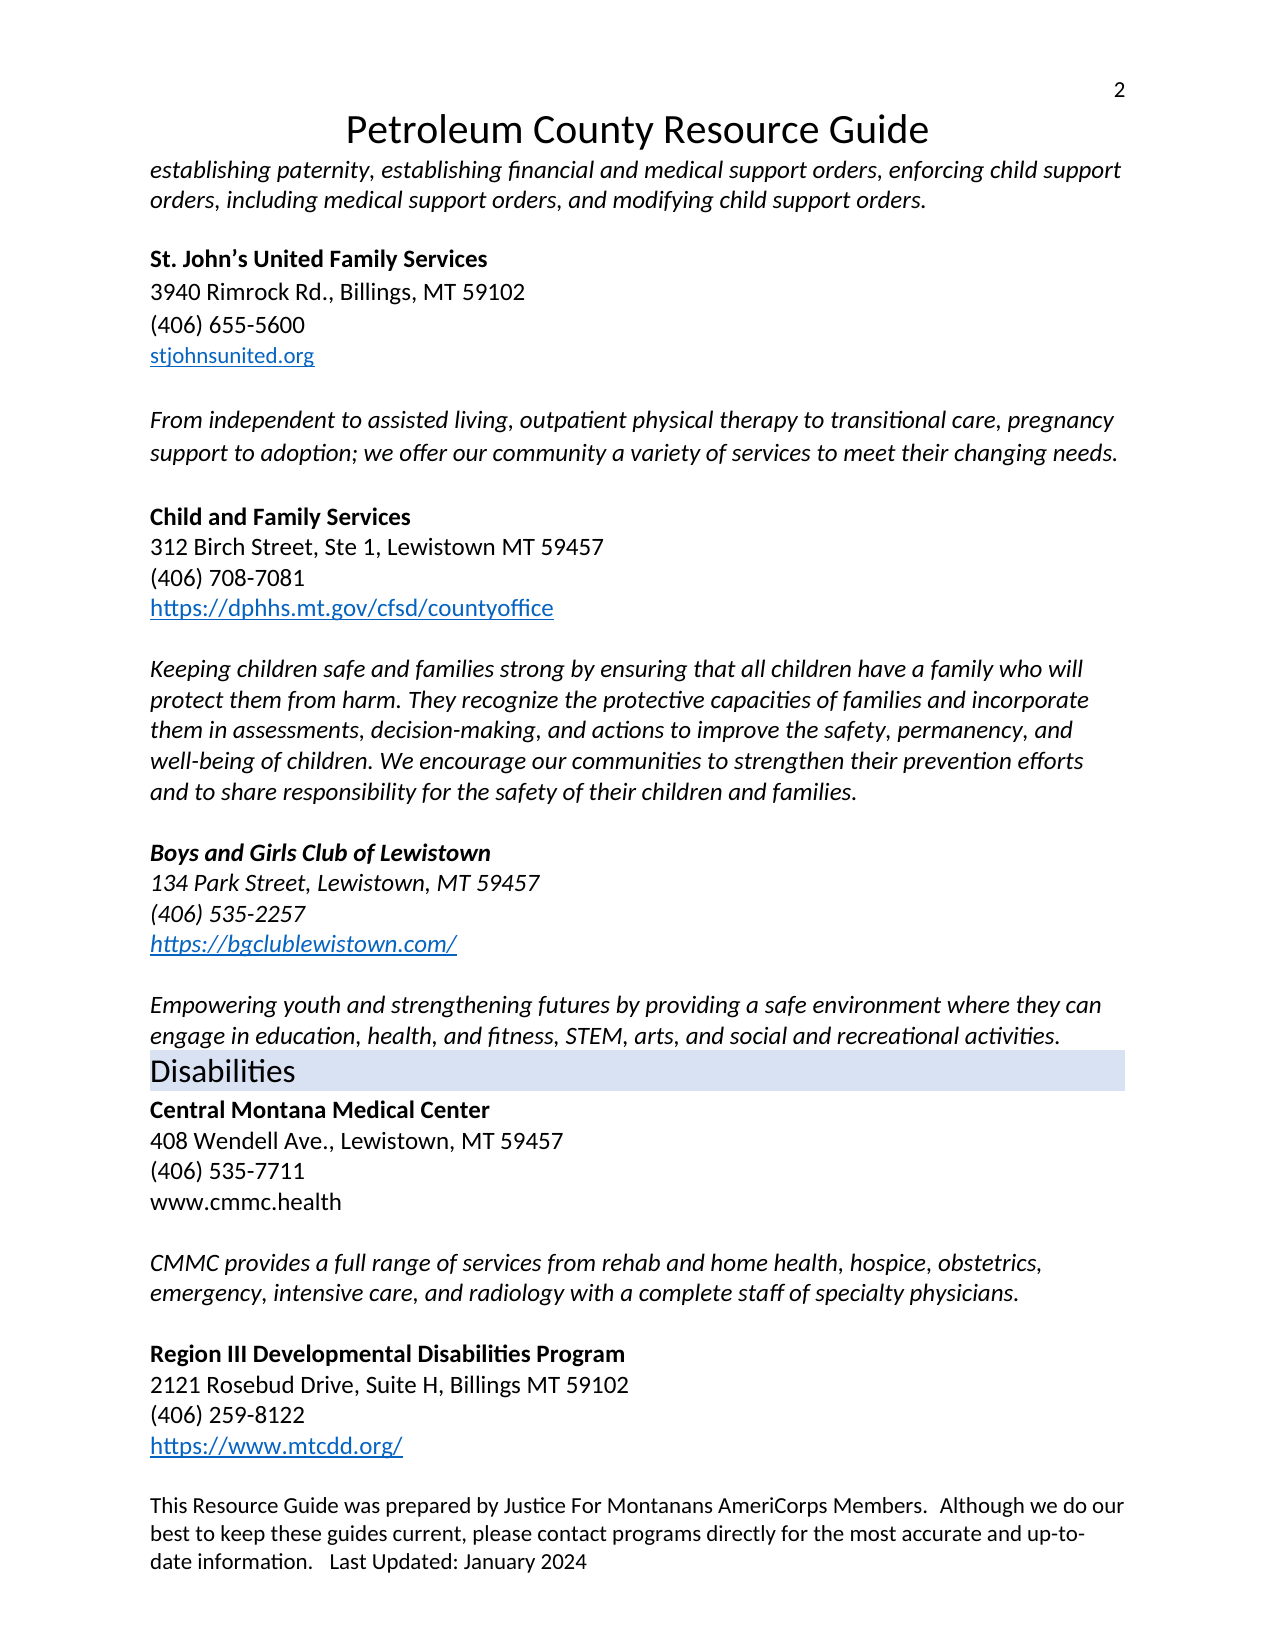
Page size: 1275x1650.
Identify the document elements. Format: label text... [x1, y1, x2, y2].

text Central Montana Medical Center 408 Wendell Ave., Lewistown, MT 59457 (406) 535-7711 www.cmmc.health [150, 1094, 1125, 1216]
text St. John’s United Family Services 3940 Rimrock Rd., Billings, MT 59102 (406) 655-5600 stjohnsunited.org [150, 243, 1125, 369]
text From independent to assisted living, outpatient physical therapy to transitional care, pregnancy support to adoption; we offer our community a variety of services to meet their changing needs. [150, 404, 1125, 468]
text Empowering youth and strengthening futures by providing a safe environment where they can engage in education, health, and fitness, STEM, arts, and social and recreational activities. [150, 989, 1125, 1050]
text CMMC provides a full range of services from rehab and home health, hospice, obstetrics, emergency, intensive care, and radiology with a complete staff of specialty physicians. Region III Developmental Disabilities Program 2121 Rosebud Drive, Suite H, Billings MT 59102 (406) 259-8122 https://www.mtcdd.org/ [150, 1216, 1125, 1461]
text Disabilities [150, 1050, 1125, 1091]
text Child and Family Services 312 Birch Street, Ste 1, Lewistown MT 59457 (406) 708-7081 https://dphhs.mt.gov/cfsd/countyoffice [150, 501, 1125, 623]
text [150, 154, 1125, 215]
text Keeping children safe and families strong by ensuring that all children have a family who will protect them from harm. They recognize the protective capacities of families and incorporate them in assessments, decision-making, and actions to improve the safety, permanency, and well-being of children. We encourage our communities to strengthen their prevention efforts and to share responsibility for the safety of their children and families. Boys and Girls Club of Lewistown 134 Park Street, Lewistown, MT 59457 (406) 535-2257 https://bgclublewistown.com/ [150, 653, 1125, 959]
